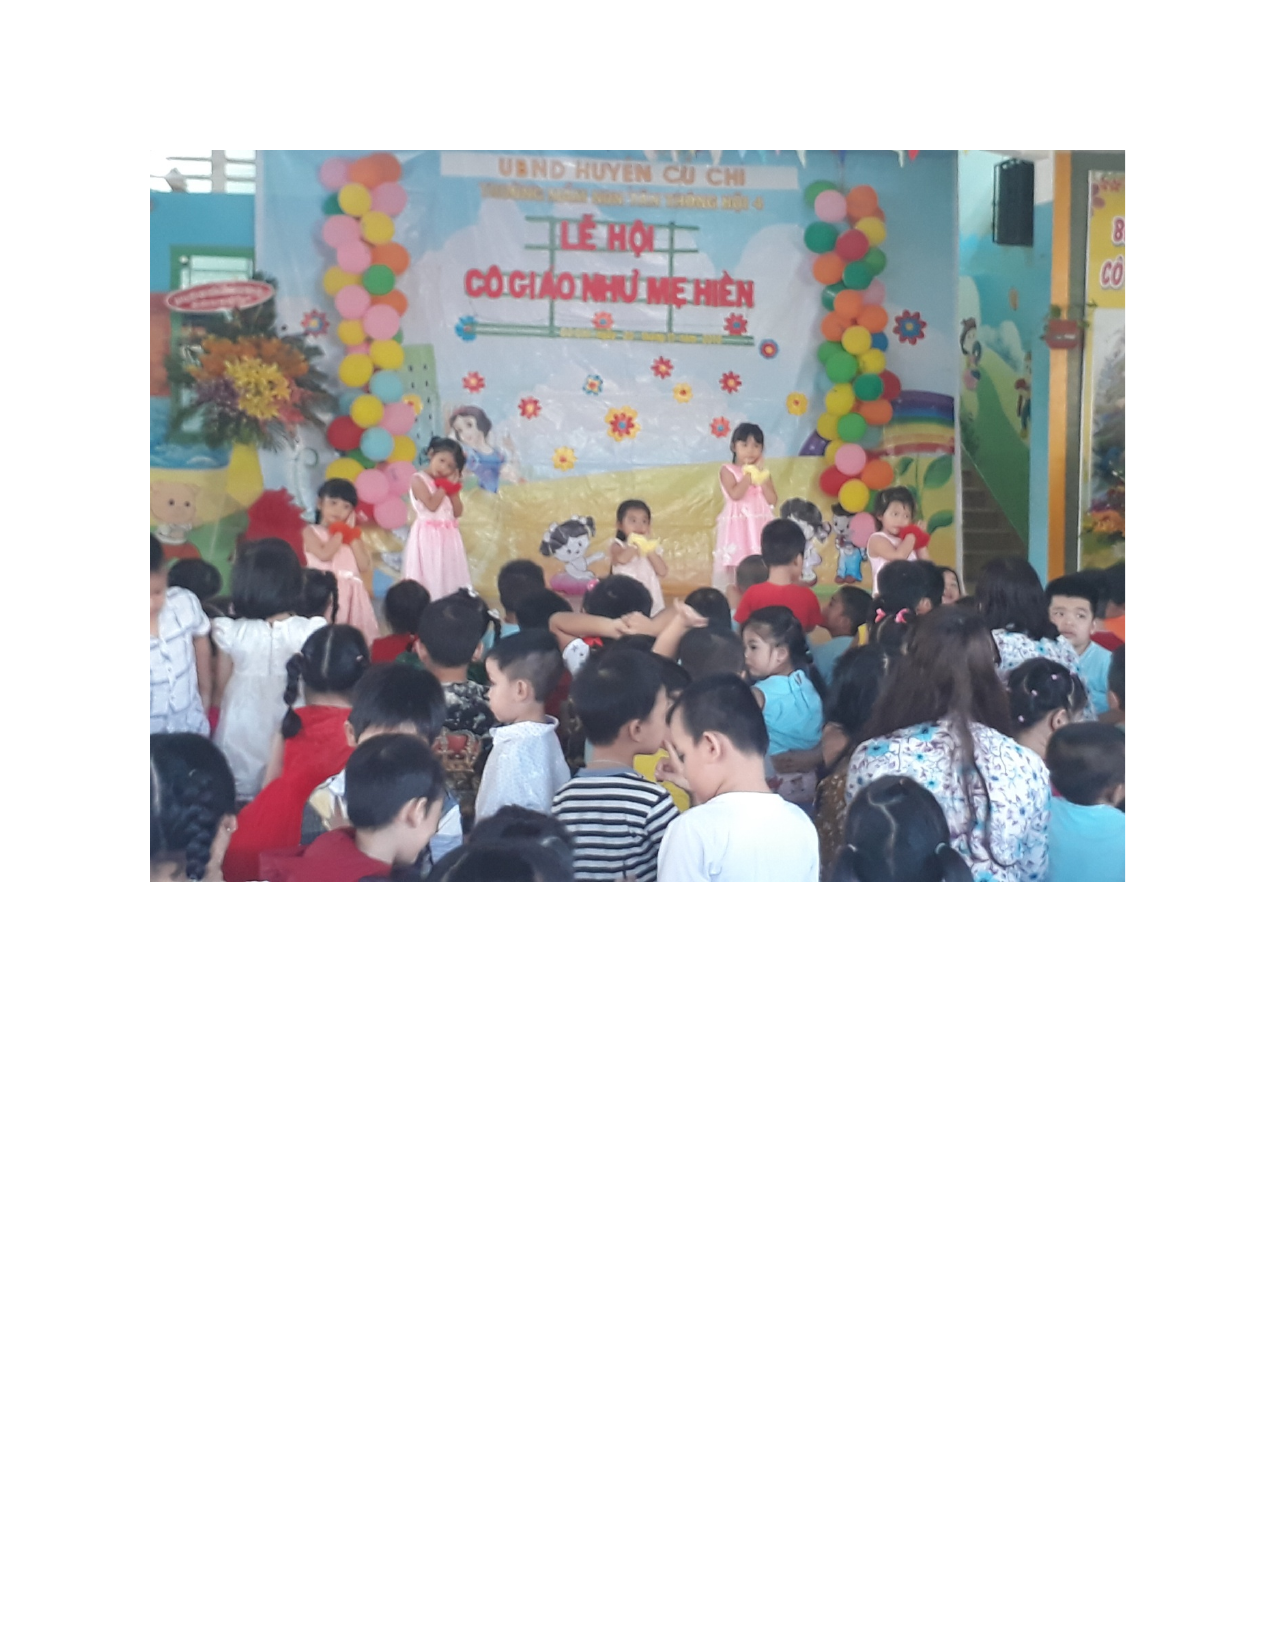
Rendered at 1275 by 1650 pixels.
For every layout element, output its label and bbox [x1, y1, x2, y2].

picture [150, 150, 1125, 882]
